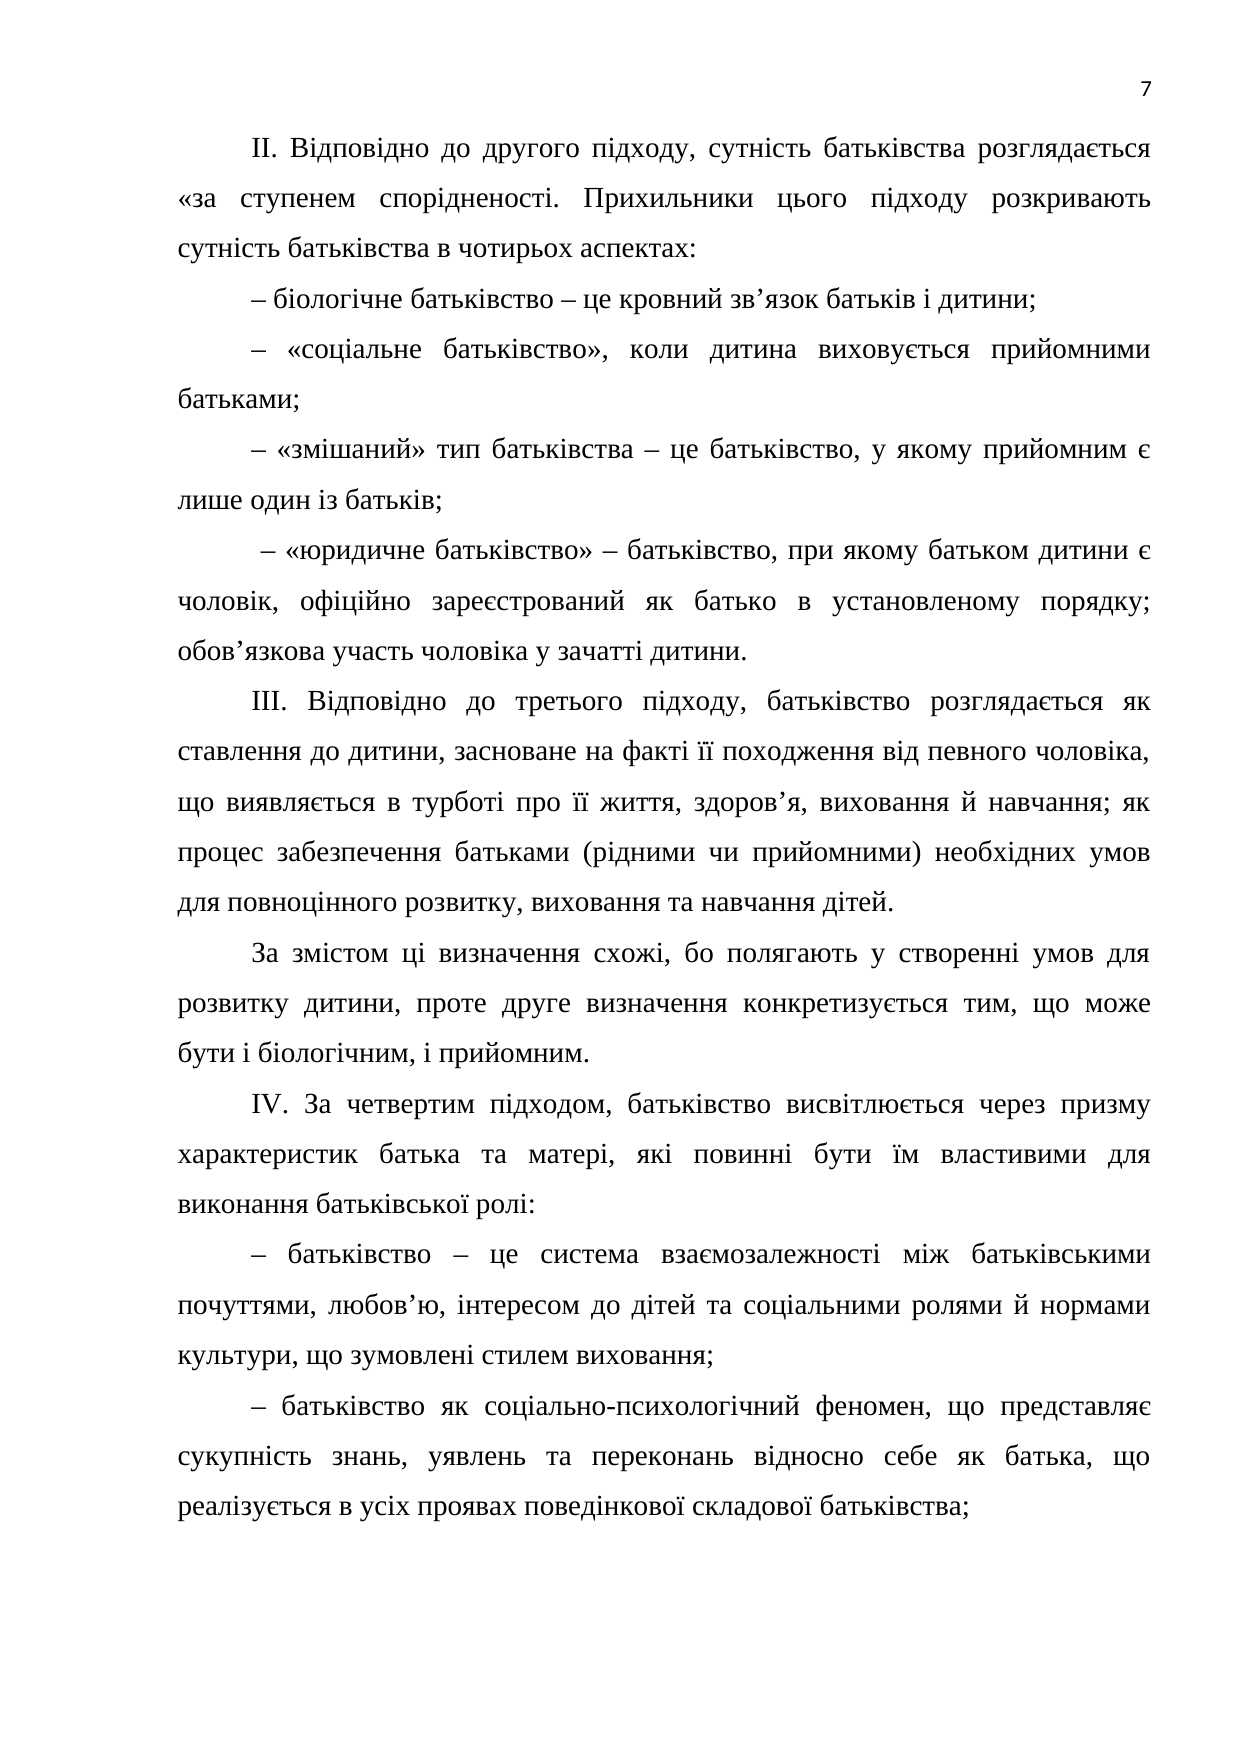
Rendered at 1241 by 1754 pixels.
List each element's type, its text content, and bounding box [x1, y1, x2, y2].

list – «змішаний» тип батьківства – це батьківство, у якому прийомним є лише один із батьків; [177, 432, 1152, 516]
list За змістом ці визначення схожі, бо полягають у створенні умов для розвитку дитини, проте друге визначення конкретизується тим, що може бути і біологічним, і прийомним. [177, 935, 1152, 1069]
list – батьківство – це система взаємозалежності між батьківськими почуттями, любов’ю, інтересом до дітей та соціальними ролями й нормами культури, що зумовлені стилем виховання; [177, 1237, 1152, 1371]
list – біологічне батьківство – це кровний зв’язок батьків і дитини; [177, 281, 1152, 314]
list – «соціальне батьківство», коли дитина виховується прийомними батьками; [177, 331, 1152, 415]
list – «юридичне батьківство» – батьківство, при якому батьком дитини є чоловік, офіційно зареєстрований як батько в установленому порядку; обов’язкова участь чоловіка у зачатті дитини. [177, 532, 1152, 666]
list – батьківство як соціально-психологічний феномен, що представляє сукупність знань, уявлень та переконань відносно себе як батька, що реалізується в усіх проявах поведінкової складової батьківства; [177, 1388, 1152, 1522]
list ІІ. Відповідно до другого підходу, сутність батьківства розглядається «за ступенем спорідненості. Прихильники цього підходу розкривають сутність батьківства в чотирьох аспектах: [177, 130, 1152, 264]
list ІІІ. Відповідно до третього підходу, батьківство розглядається як ставлення до дитини, засноване на факті її походження від певного чоловіка, що виявляється в турботі про її життя, здоров’я, виховання й навчання; як процес забезпечення батьками (рідними чи прийомними) необхідних умов для повноцінного розвитку, виховання та навчання дітей. [177, 683, 1152, 918]
list ІV. За четвертим підходом, батьківство висвітлюється через призму характеристик батька та матері, які повинні бути їм властивими для виконання батьківської ролі: [177, 1086, 1152, 1220]
